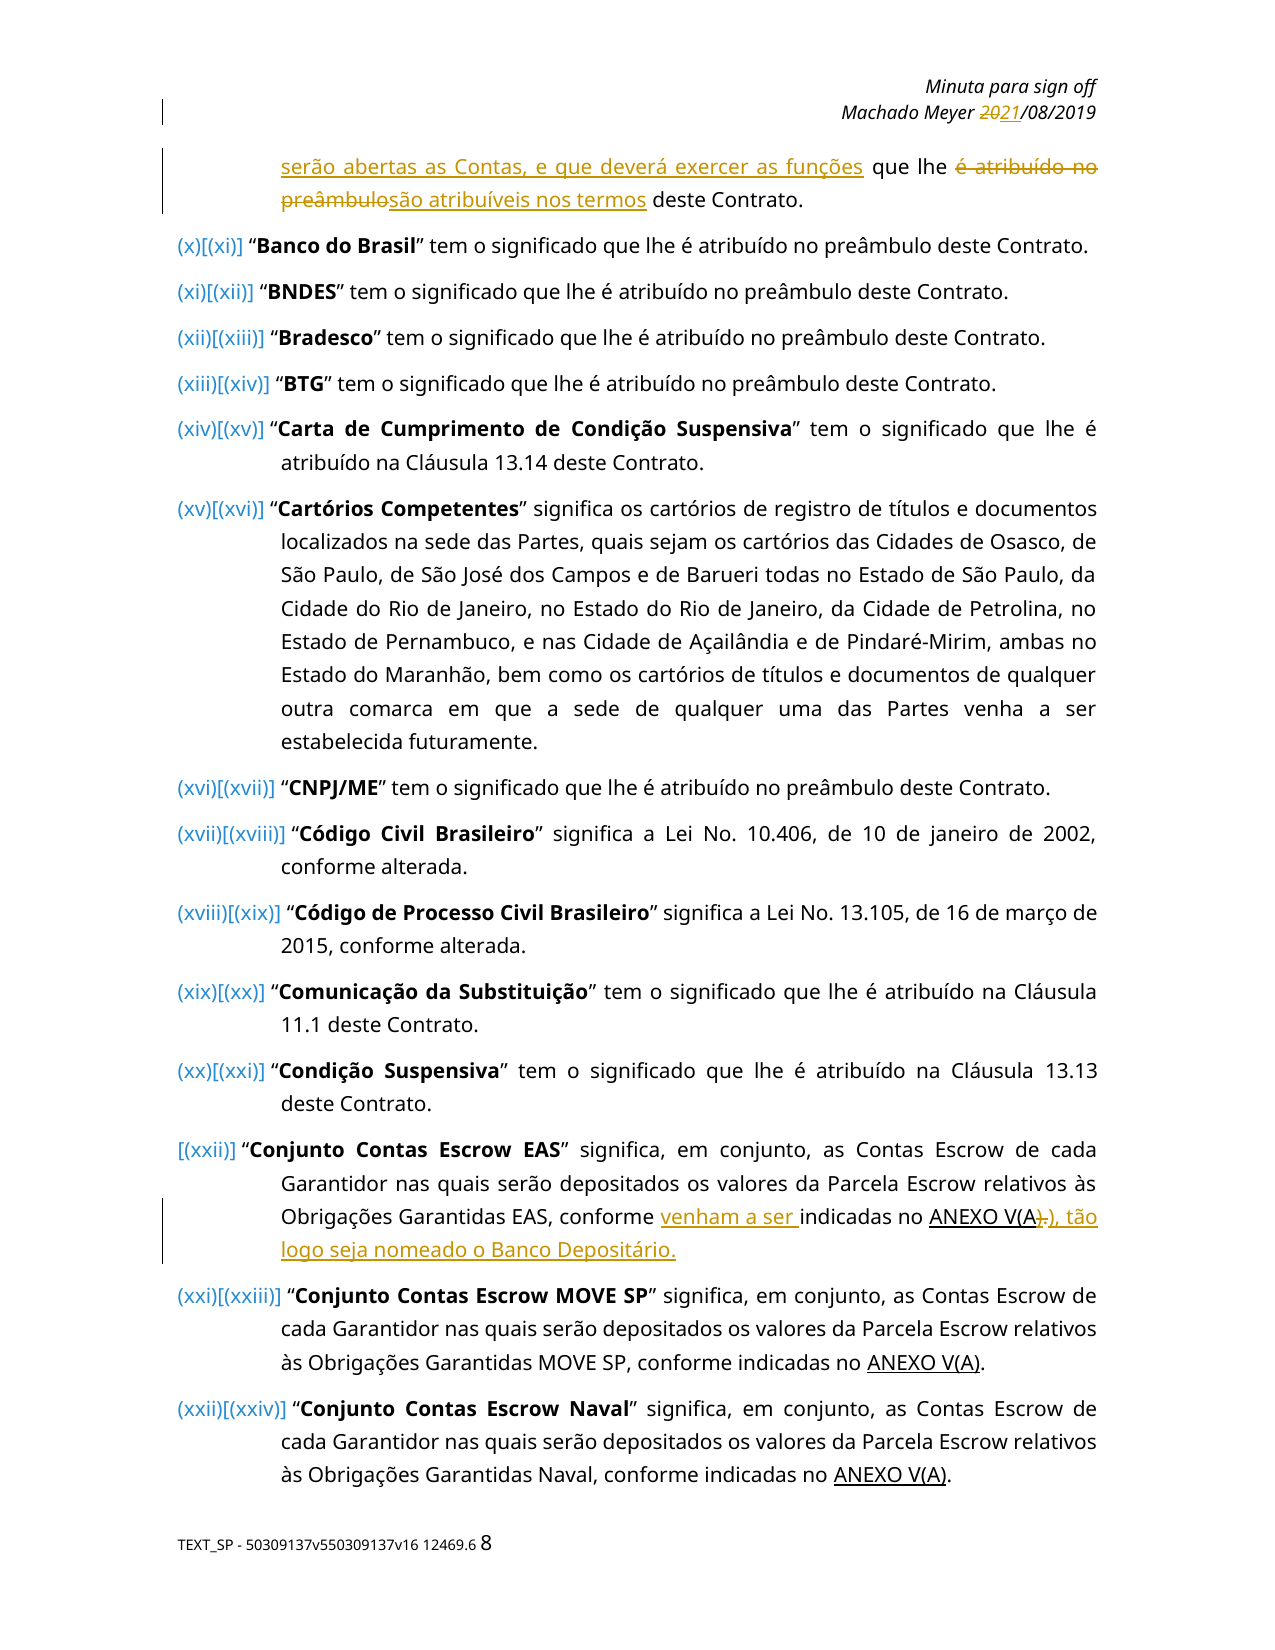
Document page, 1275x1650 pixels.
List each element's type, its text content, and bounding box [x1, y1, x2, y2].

text “Banco do Brasil” tem o significado que lhe é atribuído no preâmbulo deste Contrato. [177, 227, 1098, 260]
text “Condição Suspensiva” tem o significado que lhe é atribuído na Cláusula 13.13 deste Contrato. [177, 1052, 1098, 1118]
text “Bradesco” tem o significado que lhe é atribuído no preâmbulo deste Contrato. [177, 318, 1098, 352]
text “BTG” tem o significado que lhe é atribuído no preâmbulo deste Contrato. [177, 364, 1098, 398]
text “CNPJ/ME” tem o significado que lhe é atribuído no preâmbulo deste Contrato. [177, 768, 1098, 802]
text “Conjunto Contas Escrow MOVE SP” significa, em conjunto, as Contas Escrow de cada Garantidor nas quais serão depositados os valores da Parcela Escrow relativos às Obrigações Garantidas MOVE SP, conforme indicadas no ANEXO V(A). [177, 1277, 1098, 1377]
text “BNDES” tem o significado que lhe é atribuído no preâmbulo deste Contrato. [177, 273, 1098, 306]
text “Cartórios Competentes” significa os cartórios de registro de títulos e documentos localizados na sede das Partes, quais sejam os cartórios das Cidades de Osasco, de São Paulo, de São José dos Campos e de Barueri todas no Estado de São Paulo, da Cidade do Rio de Janeiro, no Estado do Rio de Janeiro, da Cidade de Petrolina, no Estado de Pernambuco, e nas Cidade de Açailândia e de Pindaré-Mirim, ambas no Estado do Maranhão, bem como os cartórios de títulos e documentos de qualquer outra comarca em que a sede de qualquer uma das Partes venha a ser estabelecida futuramente. [177, 489, 1098, 756]
text “Código Civil Brasileiro” significa a Lei No. 10.406, de 10 de janeiro de 2002, conforme alterada. [177, 814, 1098, 881]
text “Carta de Cumprimento de Condição Suspensiva” tem o significado que lhe é atribuído na Cláusula 13.14 deste Contrato. [177, 410, 1098, 477]
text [177, 148, 1098, 214]
text “Comunicação da Substituição” tem o significado que lhe é atribuído na Cláusula 11.1 deste Contrato. [177, 973, 1098, 1039]
text “Conjunto Contas Escrow Naval” significa, em conjunto, as Contas Escrow de cada Garantidor nas quais serão depositados os valores da Parcela Escrow relativos às Obrigações Garantidas Naval, conforme indicadas no ANEXO V(A). [177, 1389, 1098, 1489]
text “Código de Processo Civil Brasileiro” significa a Lei No. 13.105, de 16 de março de 2015, conforme alterada. [177, 893, 1098, 960]
text “Conjunto Contas Escrow EAS” significa, em conjunto, as Contas Escrow de cada Garantidor nas quais serão depositados os valores da Parcela Escrow relativos às Obrigações Garantidas EAS, conforme indicadas no ANEXO V(A [177, 1131, 1098, 1264]
